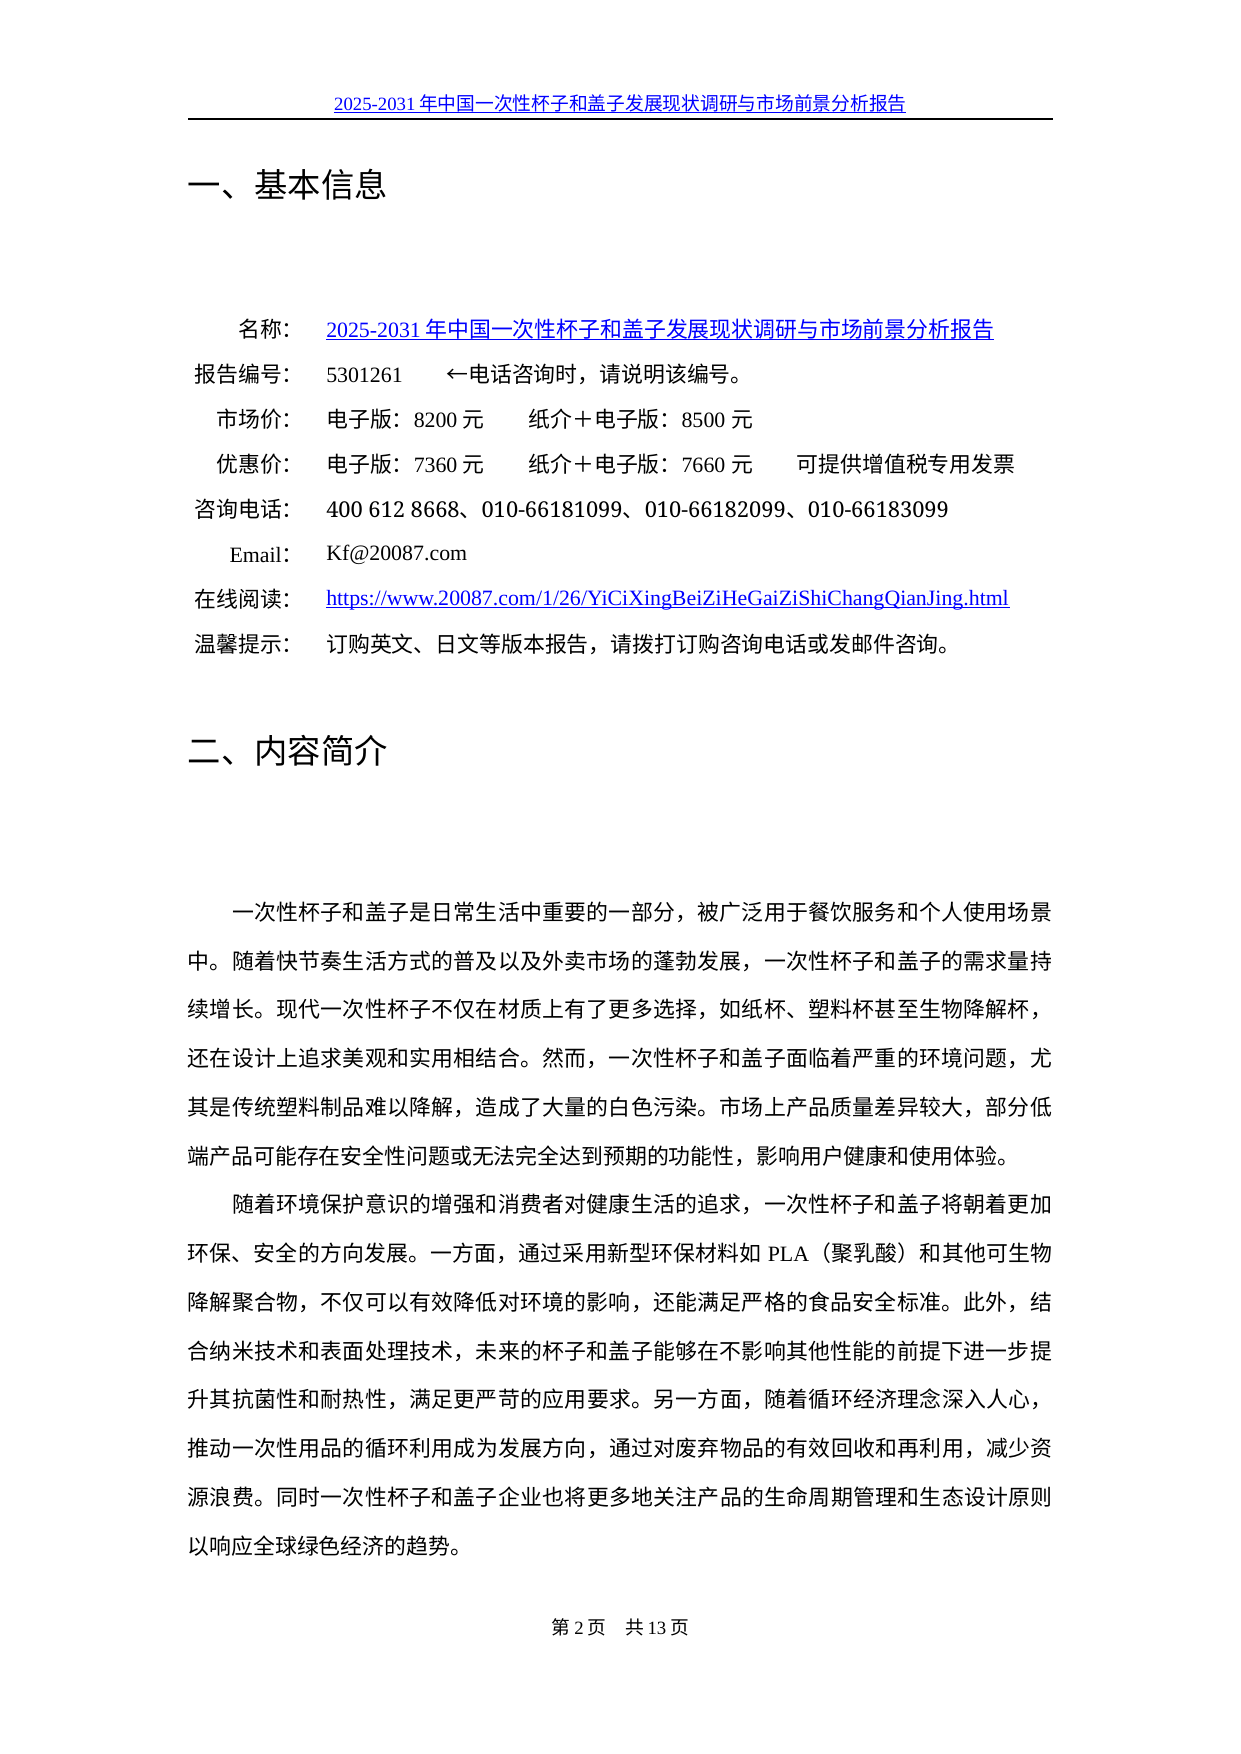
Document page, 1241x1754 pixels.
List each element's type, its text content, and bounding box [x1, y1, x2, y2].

table_cell 咨询电话： [167, 492, 315, 537]
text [187, 894, 1053, 1561]
title 一、基本信息 [187, 150, 1053, 215]
table_header 2025-2031年中国一次性杯子和盖子发展现状调研与市场前景分析报告 [315, 312, 1073, 357]
table_cell [315, 582, 1073, 627]
table_cell 订购英文、日文等版本报告，请拨打订购咨询电话或发邮件咨询。 [315, 627, 1073, 672]
title 二、内容简介 [187, 717, 1053, 782]
table_cell 报告编号： [167, 357, 315, 402]
table_header 名称： [167, 312, 315, 357]
table_cell 优惠价： [167, 447, 315, 492]
table_cell Email： [167, 537, 315, 582]
table_cell 电子版：7360 元 纸介＋电子版：7660 元 可提供增值税专用发票 [315, 447, 1073, 492]
table_cell 在线阅读： [167, 582, 315, 627]
table_cell 温馨提示： [167, 627, 315, 672]
table_cell 400 612 8668、010-66181099、010-66182099、010-66183099 [315, 492, 1073, 537]
table_cell 电子版：8200 元 纸介＋电子版：8500 元 [315, 402, 1073, 447]
table_cell 5301261 ←电话咨询时，请说明该编号。 [315, 357, 1073, 402]
table_cell 市场价： [167, 402, 315, 447]
table_cell Kf@20087.com [315, 537, 1073, 582]
